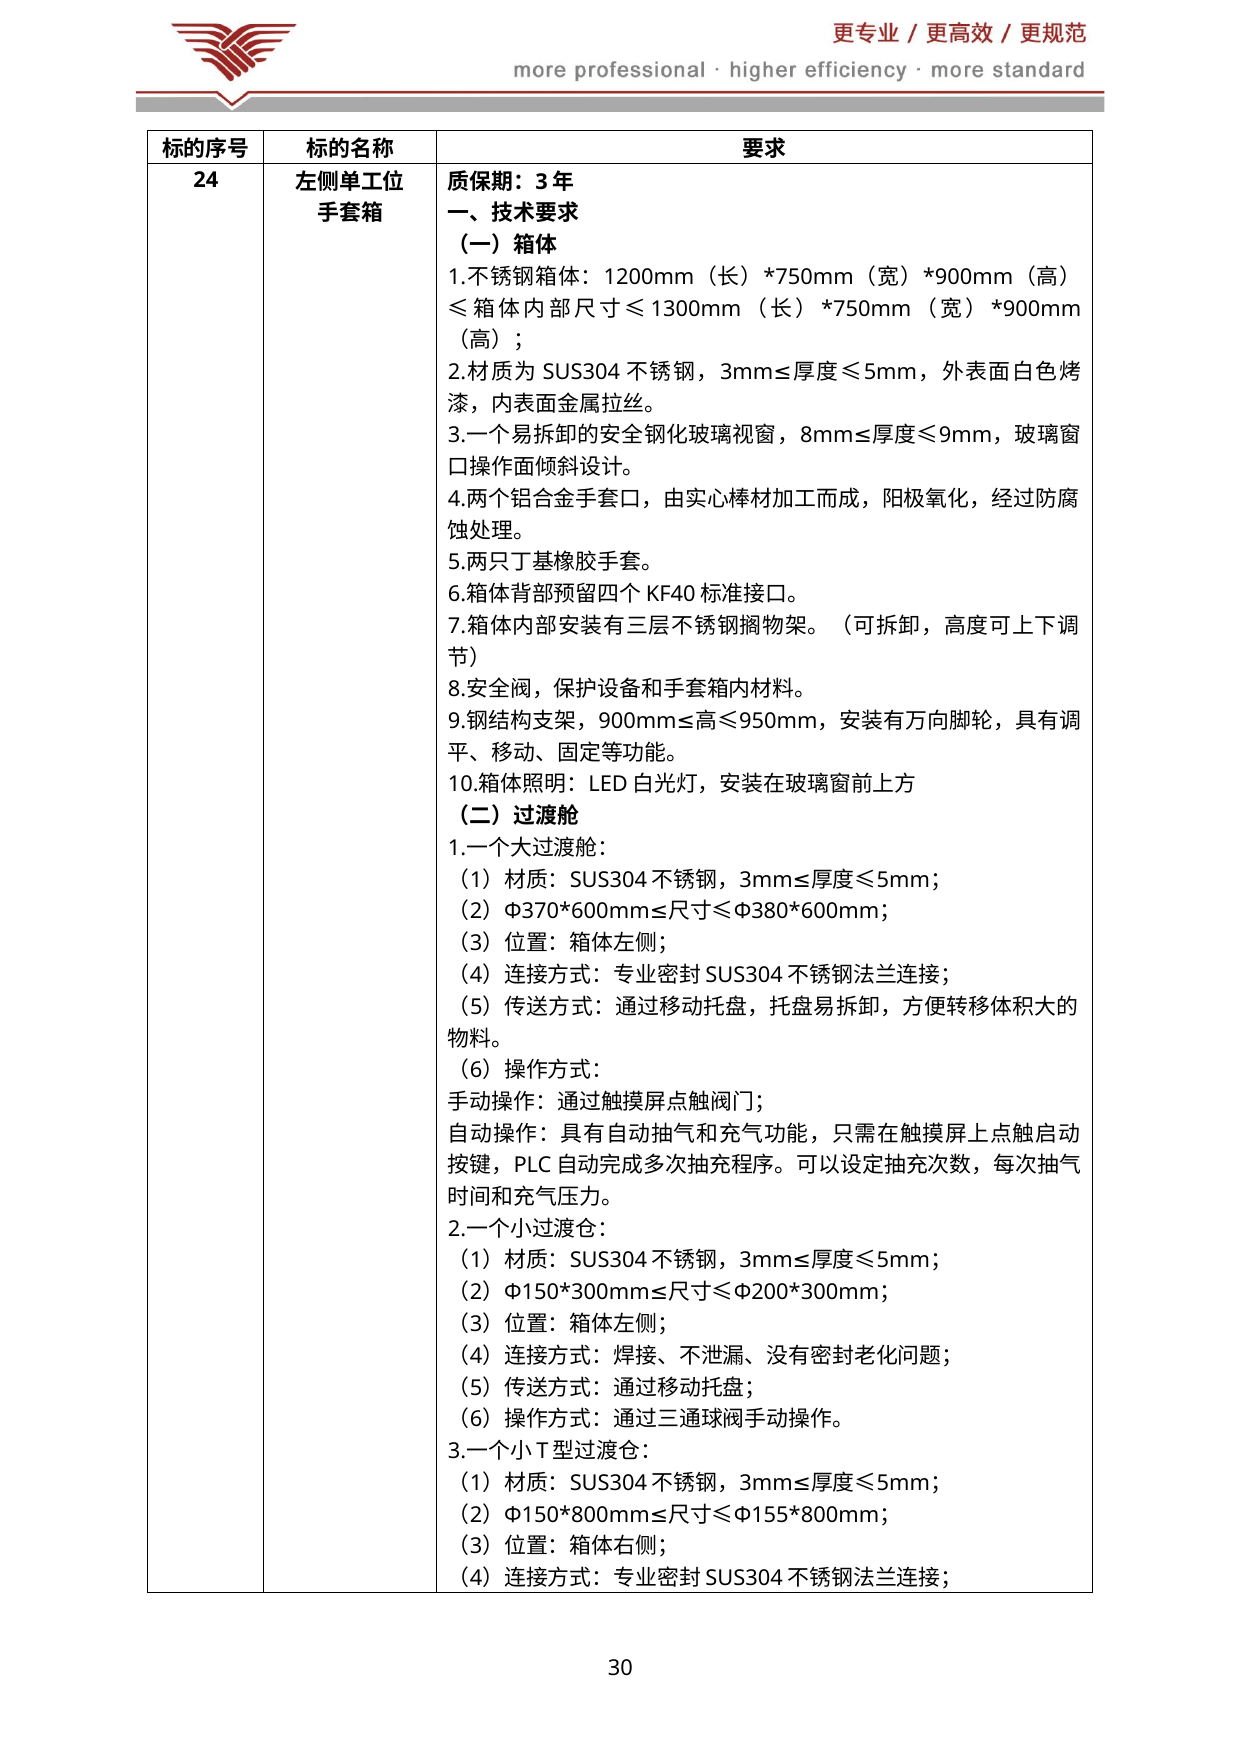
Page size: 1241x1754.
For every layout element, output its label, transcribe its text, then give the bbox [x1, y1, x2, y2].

table_header 要求 [437, 131, 1092, 163]
picture [135, 0, 1105, 112]
table_cell 左侧单工位 手套箱 [264, 164, 436, 1592]
table_header 标的名称 [264, 131, 436, 163]
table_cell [437, 164, 1092, 1592]
table_header 标的序号 [148, 131, 263, 163]
table_cell 24 [148, 164, 263, 1592]
